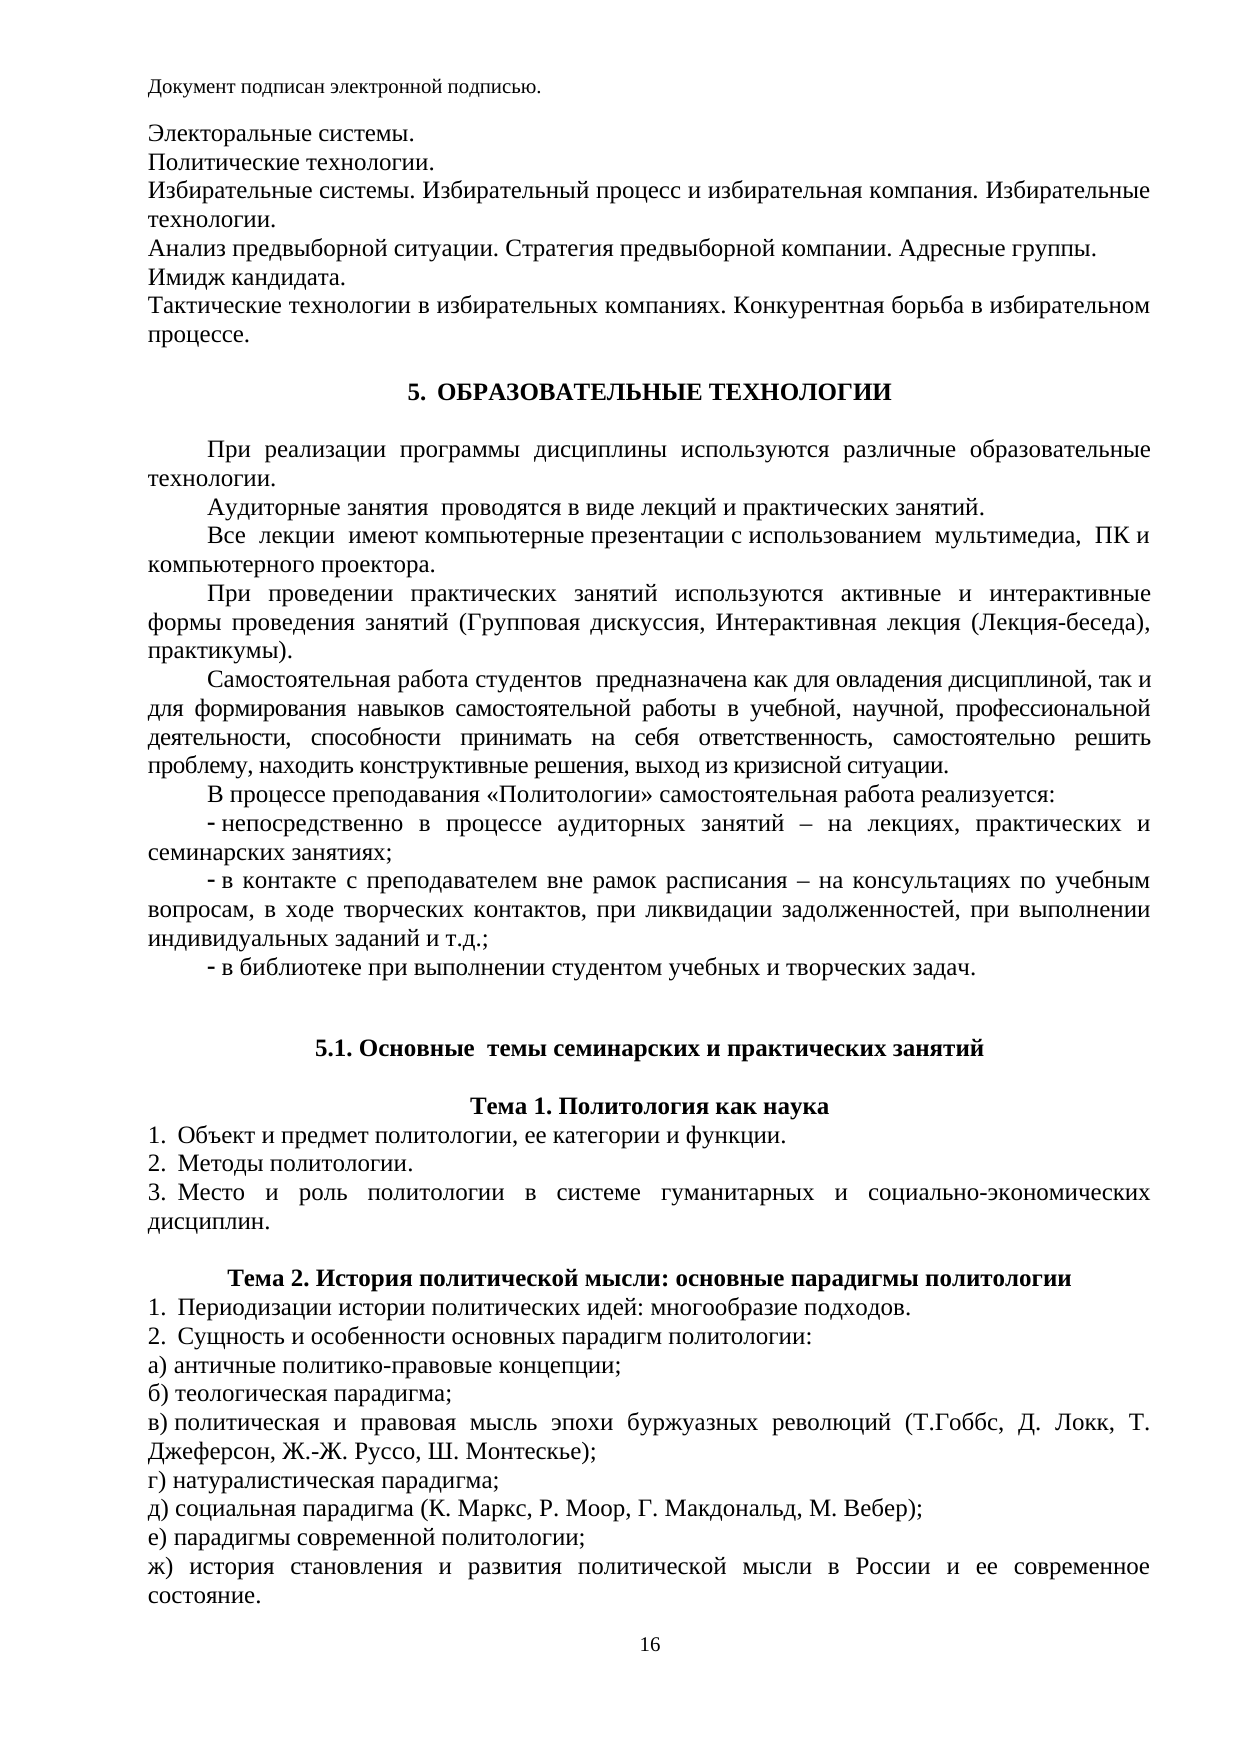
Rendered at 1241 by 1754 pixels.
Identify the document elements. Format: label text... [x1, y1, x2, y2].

text Имидж кандидата. [148, 262, 1152, 291]
list Сущность и особенности основных парадигм политологии: [148, 1321, 1152, 1350]
list Место и роль политологии в системе гуманитарных и социально-экономических дисциплин. [148, 1177, 1152, 1235]
text Политические технологии. [148, 147, 1152, 176]
list в библиотеке при выполнении студентом учебных и творческих задач. [148, 952, 1152, 981]
text Самостоятельная работа студентов предназначена как для овладения дисциплиной, так и для формирования навыков самостоятельной работы в учебной, научной, профессиональной деятельности, способности принимать на себя ответственность, самостоятельно решить проблему, находить конструктивные решения, выход из кризисной ситуации. [148, 664, 1152, 779]
text Тема 2. История политической мысли: основные парадигмы политологии [148, 1263, 1152, 1292]
list Методы политологии. [148, 1148, 1152, 1177]
text Избирательные системы. Избирательный процесс и избирательная компания. Избирательные технологии. [148, 176, 1152, 233]
text Тактические технологии в избирательных компаниях. Конкурентная борьба в избирательном процессе. [148, 291, 1152, 348]
text а) античные политико-правовые концепции; [148, 1350, 1152, 1378]
list в контакте с преподавателем вне рамок расписания – на консультациях по учебным вопросам, в ходе творческих контактов, при ликвидации задолженностей, при выполнении индивидуальных заданий и т.д.; [148, 866, 1152, 952]
text При проведении практических занятий используются активные и интерактивные формы проведения занятий (Групповая дискуссия, Интерактивная лекция (Лекция-беседа), практикумы). [148, 578, 1152, 664]
text Аудиторные занятия проводятся в виде лекций и практических занятий. [148, 492, 1152, 521]
list непосредственно в процессе аудиторных занятий – на лекциях, практических и семинарских занятиях; [148, 808, 1152, 866]
subtitle ОБРАЗОВАТЕЛЬНЫЕ ТЕХНОЛОГИИ [148, 377, 1152, 406]
text в) политическая и правовая мысль эпохи буржуазных революций (Т.Гоббс, Д. Локк, Т. Джеферсон, Ж.-Ж. Руссо, Ш. Монтескье); [148, 1407, 1152, 1465]
text Электоральные системы. [148, 118, 1152, 147]
text 5.1. Основные темы семинарских и практических занятий [148, 1033, 1152, 1062]
text Тема 1. Политология как наука [148, 1091, 1152, 1120]
text Анализ предвыборной ситуации. Стратегия предвыборной компании. Адресные группы. [148, 233, 1152, 262]
text При реализации программы дисциплины используются различные образовательные технологии. [148, 434, 1152, 492]
text б) теологическая парадигма; [148, 1378, 1152, 1407]
text В процессе преподавания «Политологии» самостоятельная работа реализуется: [148, 779, 1152, 808]
text е) парадигмы современной политологии; [148, 1522, 1152, 1551]
text г) натуралистическая парадигма; [148, 1465, 1152, 1493]
list Объект и предмет политологии, ее категории и функции. [148, 1120, 1152, 1148]
list Периодизации истории политических идей: многообразие подходов. [148, 1292, 1152, 1321]
text ж) история становления и развития политической мысли в России и ее современное состояние. [148, 1551, 1152, 1608]
text Все лекции имеют компьютерные презентации с использованием мультимедиа, ПК и компьютерного проектора. [148, 521, 1152, 578]
text д) социальная парадигма (К. Маркс, Р. Моор, Г. Макдональд, М. Вебер); [148, 1493, 1152, 1522]
